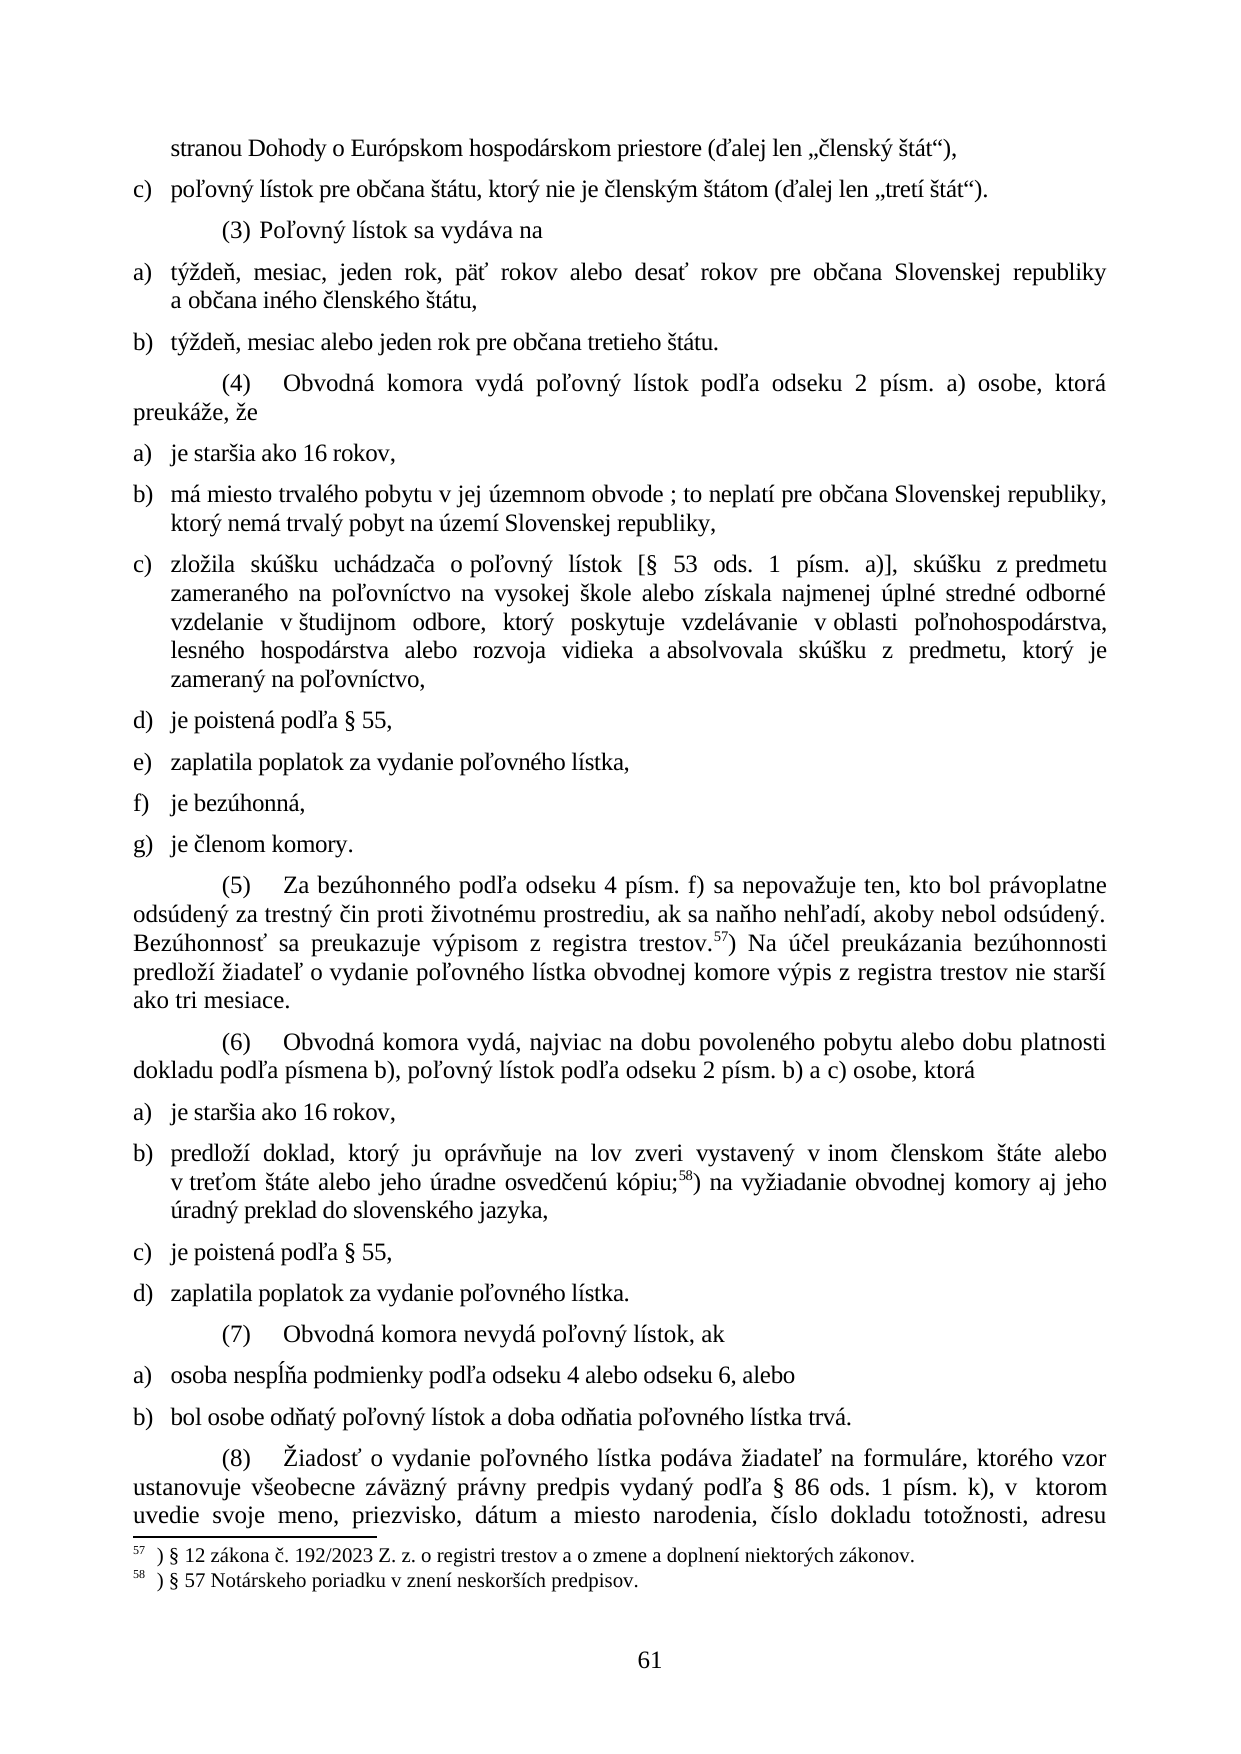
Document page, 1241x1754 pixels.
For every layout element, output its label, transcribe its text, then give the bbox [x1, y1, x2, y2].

list je staršia ako 16 rokov, [133, 1097, 1107, 1125]
list je poistená podľa § 55, [133, 705, 1107, 734]
list Obvodná komora vydá poľovný lístok podľa odseku 2 písm. a) osobe, ktorá preukáže, že [133, 368, 1107, 425]
list je členom komory. [133, 829, 1107, 858]
list bol osobe odňatý poľovný lístok a doba odňatia poľovného lístka trvá. [133, 1402, 1107, 1430]
list osoba nespĺňa podmienky podľa odseku 4 alebo odseku 6, alebo [133, 1360, 1107, 1389]
list zaplatila poplatok za vydanie poľovného lístka, [133, 747, 1107, 775]
list Poľovný lístok sa vydáva na [222, 215, 1107, 244]
list zložila skúšku uchádzača o poľovný lístok [§ 53 ods. 1 písm. a)], skúšku z predmetu zameraného na poľovníctvo na vysokej škole alebo získala najmenej úplné stredné odborné vzdelanie v študijnom odbore, ktorý poskytuje vzdelávanie v oblasti poľnohospodárstva, lesného hospodárstva alebo rozvoja vidieka a absolvovala skúšku z predmetu, ktorý je zameraný na poľovníctvo, [133, 549, 1107, 693]
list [133, 133, 1107, 162]
list Obvodná komora nevydá poľovný lístok, ak [133, 1319, 1107, 1348]
list Obvodná komora vydá, najviac na dobu povoleného pobytu alebo dobu platnosti dokladu podľa písmena b), poľovný lístok podľa odseku 2 písm. b) a c) osobe, ktorá [133, 1027, 1107, 1084]
list týždeň, mesiac, jeden rok, päť rokov alebo desať rokov pre občana Slovenskej republiky a občana iného členského štátu, [133, 257, 1107, 314]
list predloží doklad, ktorý ju oprávňuje na lov zveri vystavený v inom členskom štáte alebo v treťom štáte alebo jeho úradne osvedčenú kópiu;) na vyžiadanie obvodnej komory aj jeho úradný preklad do slovenského jazyka, [133, 1138, 1107, 1224]
list Za bezúhonného podľa odseku 4 písm. f) sa nepovažuje ten, kto bol právoplatne odsúdený za trestný čin proti životnému prostrediu, ak sa naňho nehľadí, akoby nebol odsúdený. Bezúhonnosť sa preukazuje výpisom z registra trestov.) Na účel preukázania bezúhonnosti predloží žiadateľ o vydanie poľovného lístka obvodnej komore výpis z registra trestov nie starší ako tri mesiace. [133, 870, 1107, 1014]
list poľovný lístok pre občana štátu, ktorý nie je členským štátom (ďalej len „tretí štát“). [133, 174, 1107, 203]
list je bezúhonná, [133, 788, 1107, 817]
list týždeň, mesiac alebo jeden rok pre občana tretieho štátu. [133, 327, 1107, 355]
list je poistená podľa § 55, [133, 1237, 1107, 1265]
list zaplatila poplatok za vydanie poľovného lístka. [133, 1278, 1107, 1307]
list je staršia ako 16 rokov, [133, 438, 1107, 467]
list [133, 1443, 1107, 1529]
list má miesto trvalého pobytu v jej územnom obvode ; to neplatí pre občana Slovenskej republiky, ktorý nemá trvalý pobyt na území Slovenskej republiky, [133, 479, 1107, 537]
